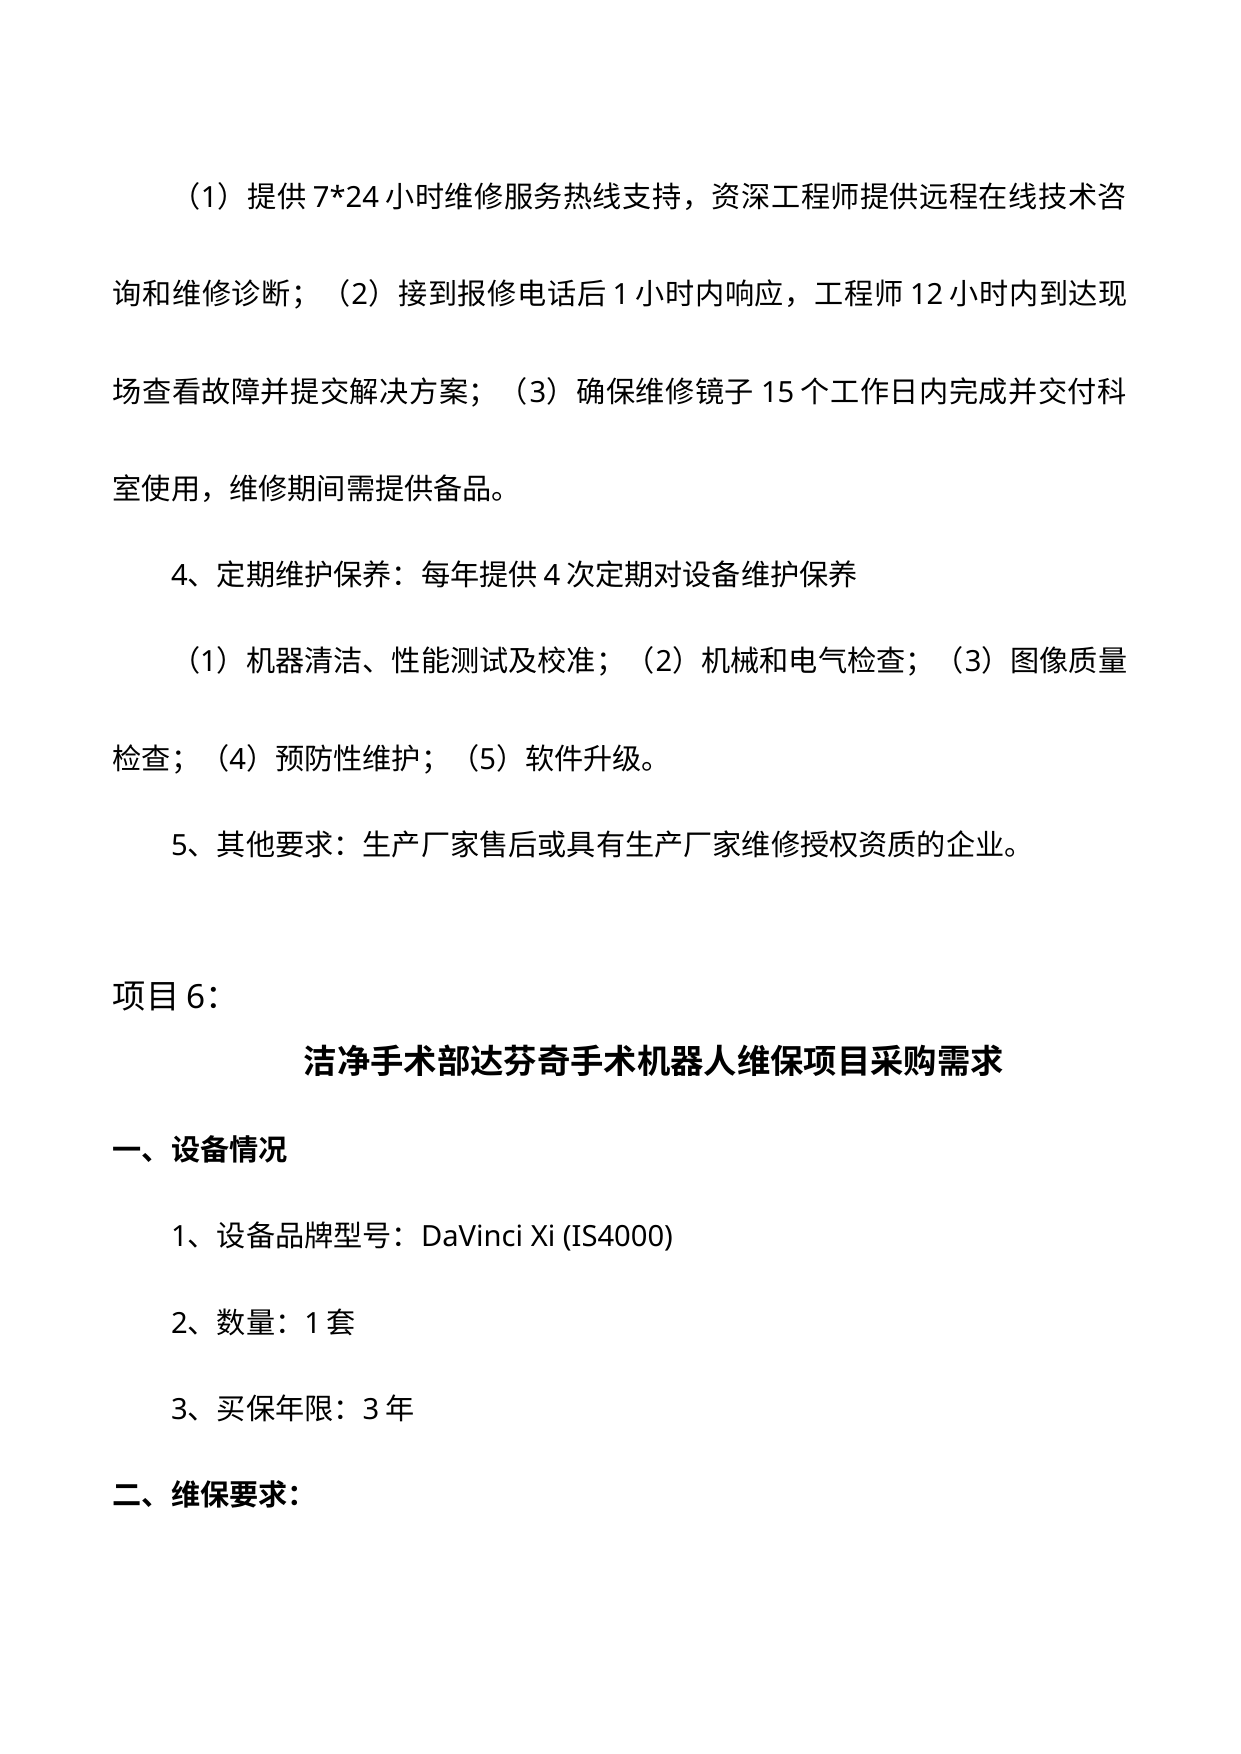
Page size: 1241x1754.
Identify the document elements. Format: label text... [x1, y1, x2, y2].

text （1）机器清洁、性能测试及校准；（2）机械和电气检查；（3）图像质量检查；（4）预防性维护；（5）软件升级。 [112, 627, 1128, 789]
text 二、维保要求： [112, 1460, 1128, 1525]
list 1、设备品牌型号：DaVinci Xi (IS4000) [112, 1202, 1128, 1267]
text 项目6： [112, 962, 1128, 1027]
text （1）提供7*24小时维修服务热线支持，资深工程师提供远程在线技术咨询和维修诊断；（2）接到报修电话后1小时内响应，工程师12小时内到达现场查看故障并提交解决方案；（3）确保维修镜子15个工作日内完成并交付科室使用，维修期间需提供备品。 [112, 162, 1128, 519]
list 3、买保年限：3年 [112, 1374, 1128, 1439]
text 5、其他要求：生产厂家售后或具有生产厂家维修授权资质的企业。 [112, 810, 1128, 875]
text 洁净手术部达芬奇手术机器人维保项目采购需求 [112, 1027, 1128, 1092]
text 一、设备情况 [112, 1116, 1128, 1181]
list 2、数量：1套 [112, 1288, 1128, 1353]
text 4、定期维护保养：每年提供4次定期对设备维护保养 [112, 541, 1128, 606]
